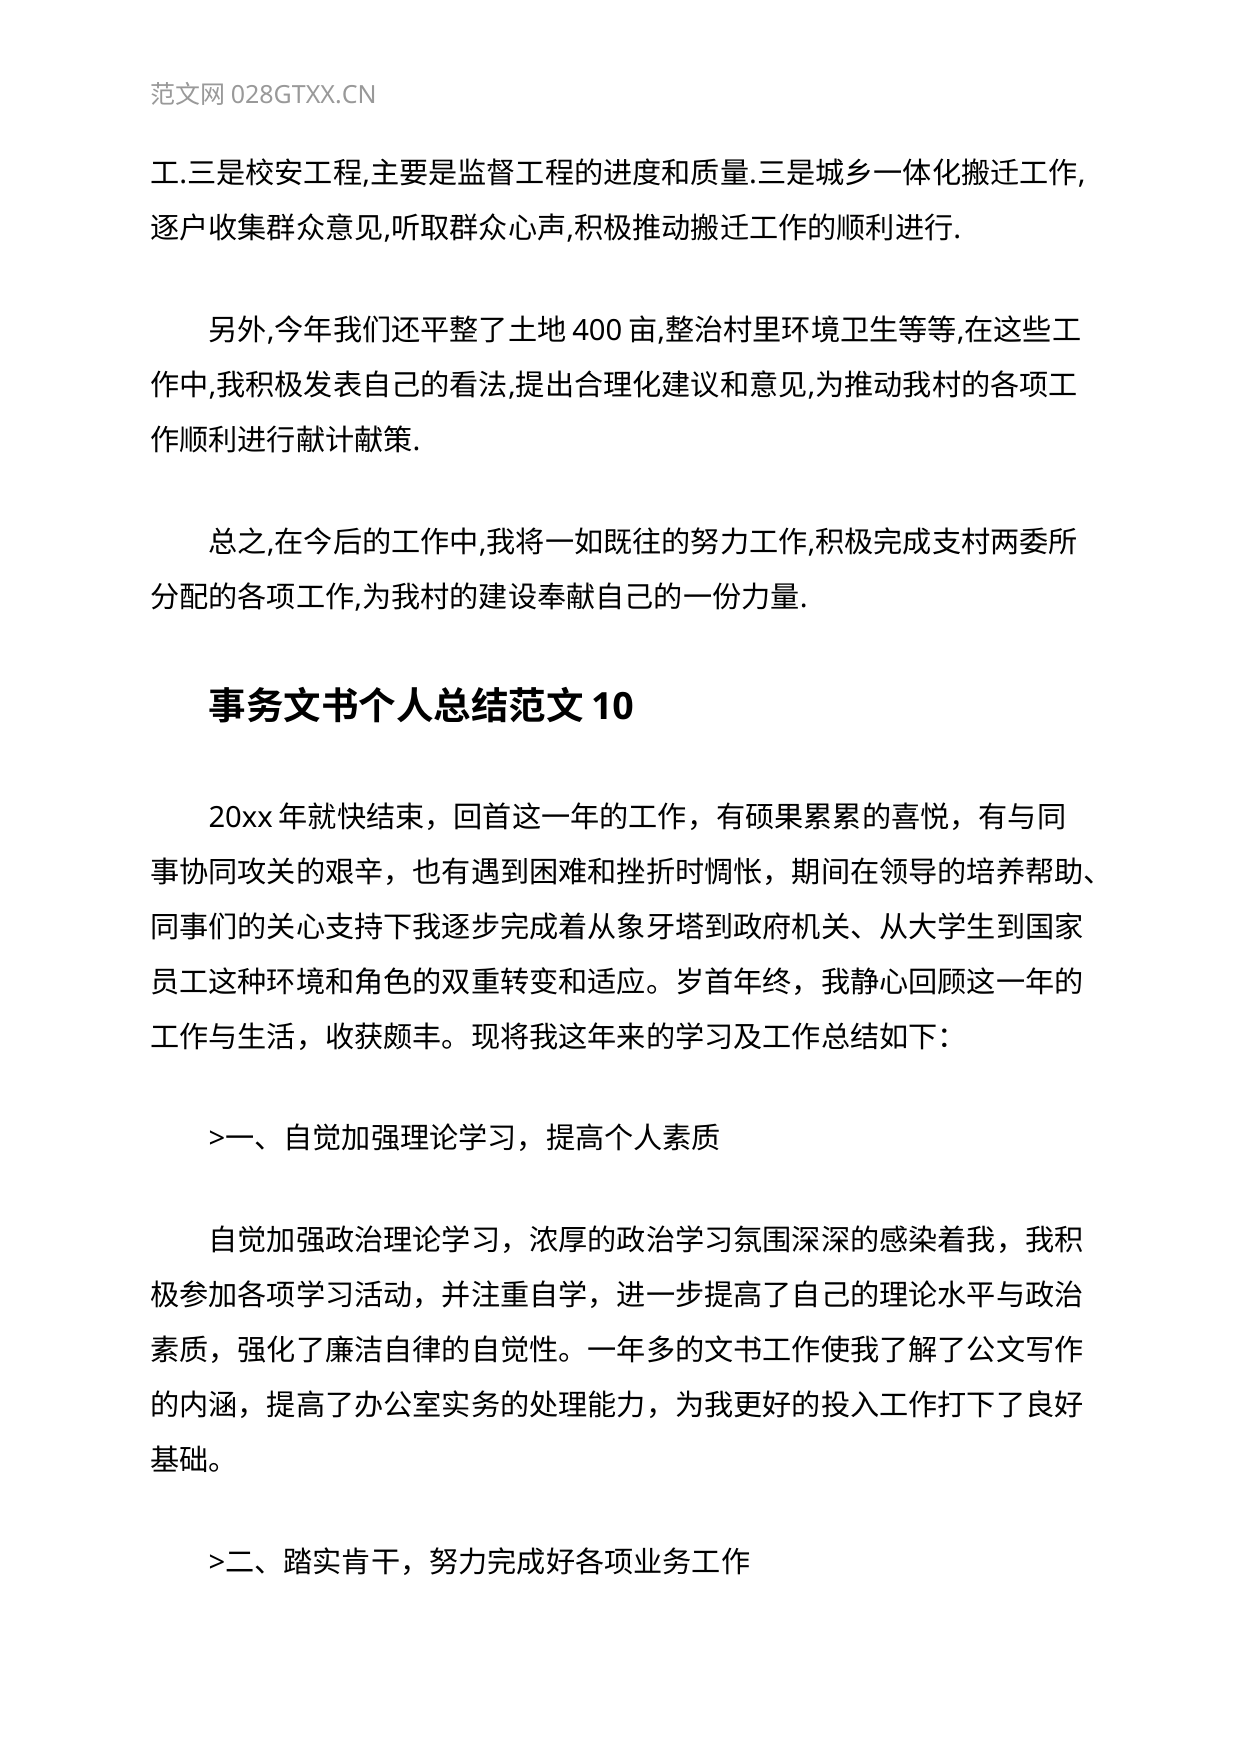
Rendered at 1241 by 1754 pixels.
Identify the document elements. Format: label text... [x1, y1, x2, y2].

text 另外,今年我们还平整了土地400亩,整治村里环境卫生等等,在这些工作中,我积极发表自己的看法,提出合理化建议和意见,为推动我村的各项工作顺利进行献计献策. [150, 307, 1090, 459]
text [150, 150, 1090, 247]
text 自觉加强政治理论学习，浓厚的政治学习氛围深深的感染着我，我积极参加各项学习活动，并注重自学，进一步提高了自己的理论水平与政治素质，强化了廉洁自律的自觉性。一年多的文书工作使我了解了公文写作的内涵，提高了办公室实务的处理能力，为我更好的投入工作打下了良好基础。 [150, 1217, 1090, 1479]
text 事务文书个人总结范文10 [150, 676, 1090, 730]
text 总之,在今后的工作中,我将一如既往的努力工作,积极完成支村两委所分配的各项工作,为我村的建设奉献自己的一份力量. [150, 519, 1090, 616]
text 20xx年就快结束，回首这一年的工作，有硕果累累的喜悦，有与同事协同攻关的艰辛，也有遇到困难和挫折时惆怅，期间在领导的培养帮助、同事们的关心支持下我逐步完成着从象牙塔到政府机关、从大学生到国家员工这种环境和角色的双重转变和适应。岁首年终，我静心回顾这一年的工作与生活，收获颇丰。现将我这年来的学习及工作总结如下： [150, 793, 1090, 1056]
text >二、踏实肯干，努力完成好各项业务工作 [150, 1538, 1090, 1581]
text >一、自觉加强理论学习，提高个人素质 [150, 1115, 1090, 1157]
